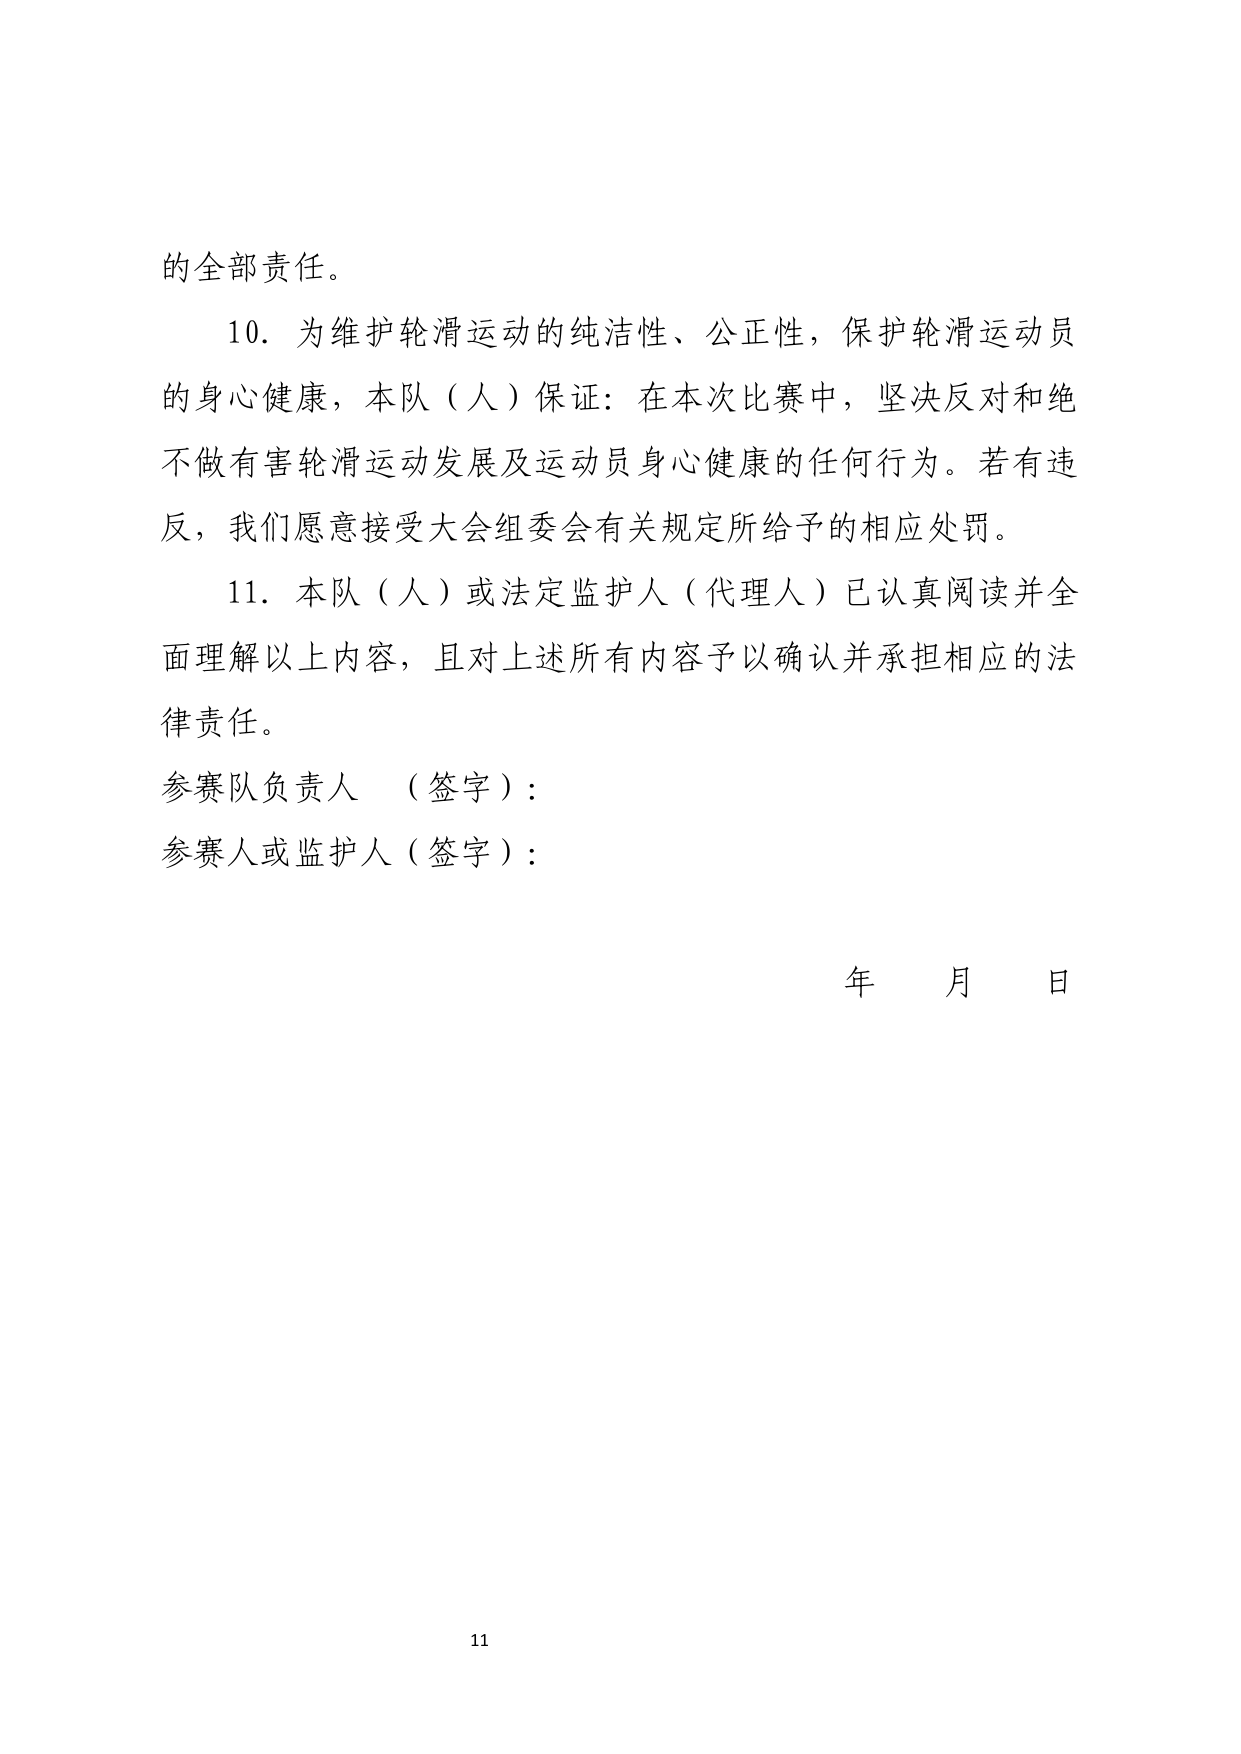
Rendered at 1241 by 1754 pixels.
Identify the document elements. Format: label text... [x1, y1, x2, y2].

text 11．本队（人）或法定监护人（代理人）已认真阅读并全面理解以上内容，且对上述所有内容予以确认并承担相应的法律责任。 [159, 558, 1081, 753]
text 年 月 日 [159, 948, 1081, 1013]
text 参赛人或监护人（签字）： [159, 818, 1081, 883]
text 10．为维护轮滑运动的纯洁性、公正性，保护轮滑运动员的身心健康，本队（人）保证：在本次比赛中，坚决反对和绝不做有害轮滑运动发展及运动员身心健康的任何行为。若有违反，我们愿意接受大会组委会有关规定所给予的相应处罚。 [159, 298, 1081, 558]
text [159, 233, 1081, 298]
text 参赛队负责人 （签字）： [159, 753, 1081, 818]
